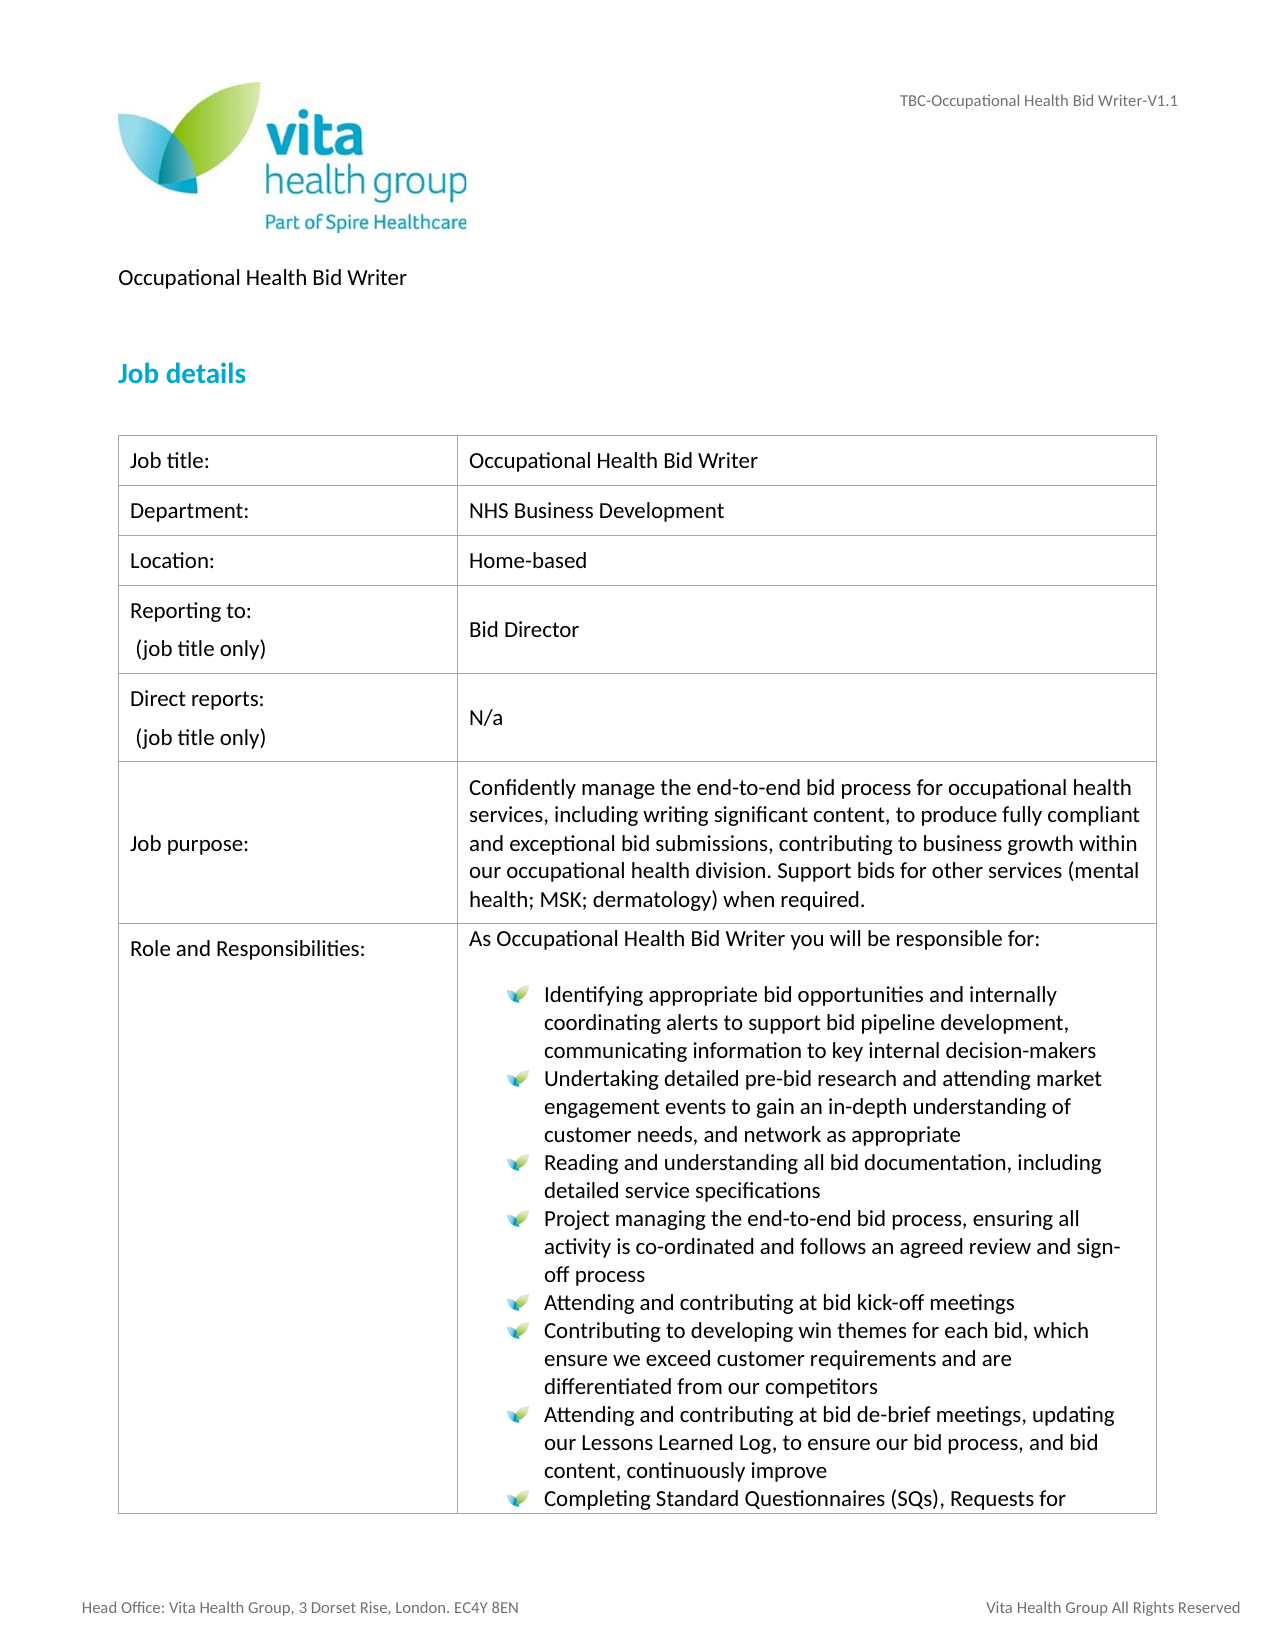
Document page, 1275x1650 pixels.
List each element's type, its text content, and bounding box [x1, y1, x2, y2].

table_header Occupational Health Bid Writer [458, 436, 1156, 485]
picture [507, 1070, 529, 1087]
picture [507, 1294, 529, 1311]
table_cell N/a [458, 674, 1156, 761]
table_cell Direct reports: (job title only) [119, 674, 457, 761]
picture [507, 1490, 529, 1507]
picture [507, 1322, 529, 1339]
picture [507, 1406, 529, 1423]
picture [118, 82, 467, 233]
table_cell Confidently manage the end-to-end bid process for occupational health services, including writing significant content, to produce fully compliant and exceptional bid submissions, contributing to business growth within our occupational health division. Support bids for other services (mental health; MSK; dermatology) when required. [458, 762, 1156, 923]
table_header Job title: [119, 436, 457, 485]
table_cell NHS Business Development [458, 486, 1156, 534]
picture [507, 1210, 529, 1227]
subtitle Job details [118, 355, 1157, 391]
table_cell Job purpose: [119, 762, 457, 923]
table_cell Bid Director [458, 586, 1156, 673]
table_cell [458, 924, 1156, 1513]
table_cell Reporting to: (job title only) [119, 586, 457, 673]
picture [507, 1154, 529, 1171]
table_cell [119, 924, 457, 1513]
table_cell Department: [119, 486, 457, 534]
table_cell Location: [119, 536, 457, 584]
table_cell Home-based [458, 536, 1156, 584]
picture [507, 985, 529, 1003]
